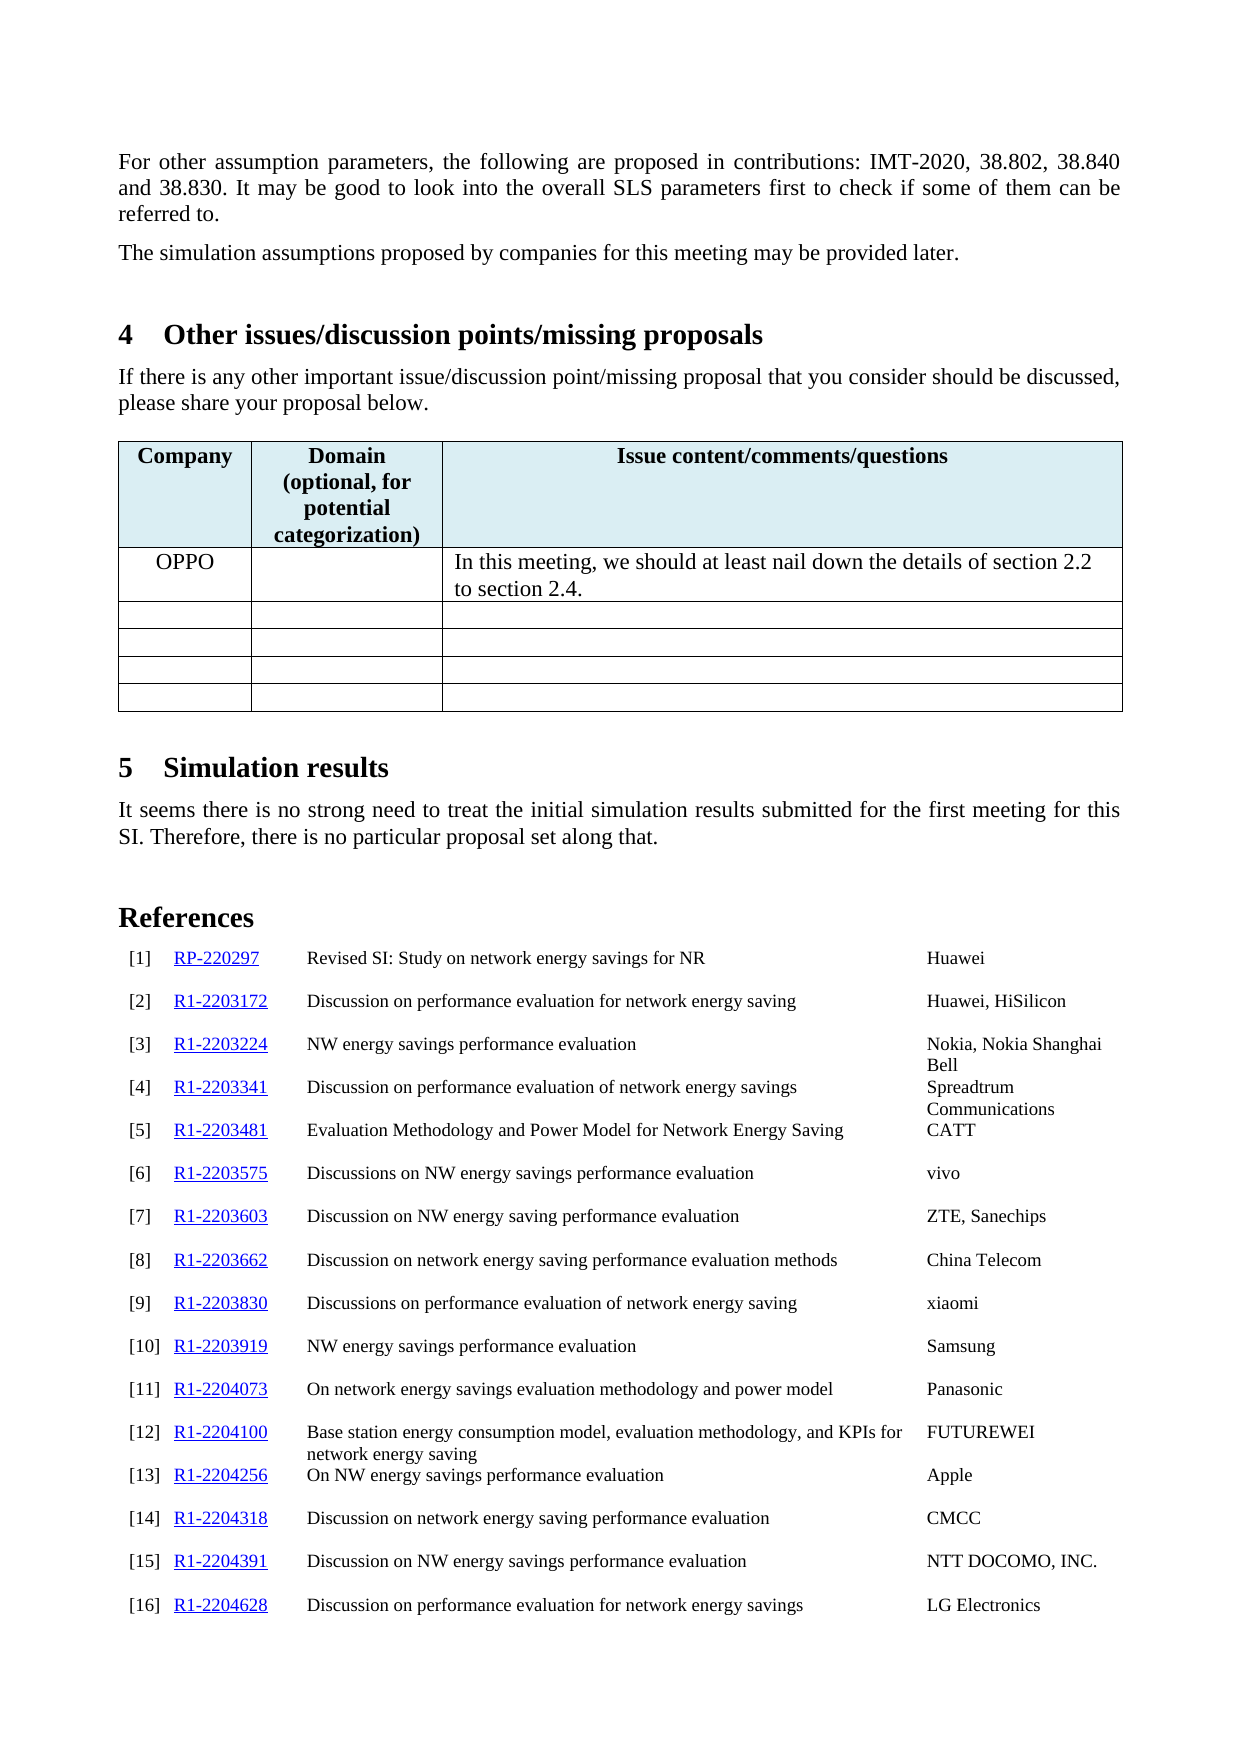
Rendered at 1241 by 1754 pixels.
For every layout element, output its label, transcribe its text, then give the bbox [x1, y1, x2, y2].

table_cell [118, 1076, 162, 1119]
table_cell Discussion on network energy saving performance evaluation [295, 1507, 915, 1550]
table_cell Base station energy consumption model, evaluation methodology, and KPIs for network energy saving [295, 1421, 915, 1464]
table_cell Discussions on performance evaluation of network energy saving [295, 1292, 915, 1335]
table_cell [118, 1162, 162, 1205]
table_header [118, 947, 162, 990]
table_cell Nokia, Nokia Shanghai Bell [915, 1033, 1133, 1076]
table_cell Huawei, HiSilicon [915, 990, 1133, 1033]
table_cell R1-2203224 [163, 1033, 295, 1076]
table_cell [443, 602, 1122, 628]
table_cell R1-2203172 [163, 990, 295, 1033]
table_cell [118, 1550, 162, 1593]
table_header Company [119, 442, 251, 547]
table_header Revised SI: Study on network energy savings for NR [295, 947, 915, 990]
table_cell NW energy savings performance evaluation [295, 1033, 915, 1076]
table_cell Discussion on performance evaluation for network energy saving [295, 990, 915, 1033]
table_cell [119, 684, 251, 711]
table_cell R1-2204318 [163, 1507, 295, 1550]
table_cell [443, 629, 1122, 656]
table_cell Discussions on NW energy savings performance evaluation [295, 1162, 915, 1205]
table_cell On network energy savings evaluation methodology and power model [295, 1378, 915, 1421]
subtitle Other issues/discussion points/missing proposals [118, 317, 1122, 351]
table_cell CATT [915, 1119, 1133, 1162]
table_cell xiaomi [915, 1292, 1133, 1335]
table_cell R1-2203341 [163, 1076, 295, 1119]
table_cell R1-2203481 [163, 1119, 295, 1162]
table_cell [118, 1292, 162, 1335]
table_cell NW energy savings performance evaluation [295, 1335, 915, 1378]
table_cell [118, 1205, 162, 1248]
table_cell [118, 1421, 162, 1464]
table_cell [252, 548, 442, 601]
table_header Huawei [915, 947, 1133, 990]
text It seems there is no strong need to treat the initial simulation results submitted for the first meeting for this SI. Therefore, there is no particular proposal set along that. [118, 796, 1122, 849]
table_cell R1-2203575 [163, 1162, 295, 1205]
table_cell [119, 629, 251, 656]
table_cell China Telecom [915, 1249, 1133, 1292]
table_cell LG Electronics [915, 1594, 1133, 1636]
table_cell In this meeting, we should at least nail down the details of section 2.2 to section 2.4. [443, 548, 1122, 601]
table_header Issue content/comments/questions [443, 442, 1122, 547]
table_cell R1-2203830 [163, 1292, 295, 1335]
table_cell Samsung [915, 1335, 1133, 1378]
table_cell [118, 1335, 162, 1378]
table_cell OPPO [119, 548, 251, 601]
table_cell [118, 1033, 162, 1076]
table_cell On NW energy savings performance evaluation [295, 1464, 915, 1507]
table_cell [118, 1594, 162, 1636]
subtitle References [118, 901, 1122, 934]
table_cell [118, 990, 162, 1033]
table_cell R1-2204628 [163, 1594, 295, 1636]
table_cell vivo [915, 1162, 1133, 1205]
table_cell [119, 602, 251, 628]
table_cell [252, 657, 442, 683]
table_cell Evaluation Methodology and Power Model for Network Energy Saving [295, 1119, 915, 1162]
table_header RP-220297 [163, 947, 295, 990]
text For other assumption parameters, the following are proposed in contributions: IMT-2020, 38.802, 38.840 and 38.830. It may be good to look into the overall SLS parameters first to check if some of them can be referred to. [118, 148, 1122, 227]
table_cell [252, 629, 442, 656]
table_cell [118, 1507, 162, 1550]
table_cell [443, 684, 1122, 711]
table_cell ZTE, Sanechips [915, 1205, 1133, 1248]
table_cell R1-2204256 [163, 1464, 295, 1507]
table_cell [252, 602, 442, 628]
table_cell Spreadtrum Communications [915, 1076, 1133, 1119]
table_cell Discussion on network energy saving performance evaluation methods [295, 1249, 915, 1292]
table_cell Discussion on NW energy savings performance evaluation [295, 1550, 915, 1593]
table_cell [252, 684, 442, 711]
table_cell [295, 1594, 915, 1636]
table_cell [118, 1249, 162, 1292]
table_cell R1-2203603 [163, 1205, 295, 1248]
text The simulation assumptions proposed by companies for this meeting may be provided later. [118, 239, 1122, 266]
table_cell Apple [915, 1464, 1133, 1507]
table_cell R1-2203919 [163, 1335, 295, 1378]
table_cell R1-2204391 [163, 1550, 295, 1593]
table_cell NTT DOCOMO, INC. [915, 1550, 1133, 1593]
table_cell R1-2204073 [163, 1378, 295, 1421]
table_cell R1-2203662 [163, 1249, 295, 1292]
text If there is any other important issue/discussion point/missing proposal that you consider should be discussed, please share your proposal below. [118, 363, 1122, 416]
table_cell [118, 1378, 162, 1421]
table_cell [119, 657, 251, 683]
table_cell [118, 1464, 162, 1507]
table_cell CMCC [915, 1507, 1133, 1550]
table_cell Discussion on performance evaluation of network energy savings [295, 1076, 915, 1119]
table_cell [118, 1119, 162, 1162]
table_cell [443, 657, 1122, 683]
table_cell Discussion on NW energy saving performance evaluation [295, 1205, 915, 1248]
table_cell Panasonic [915, 1378, 1133, 1421]
table_cell FUTUREWEI [915, 1421, 1133, 1464]
subtitle Simulation results [118, 750, 1122, 784]
table_header Domain (optional, for potential categorization) [252, 442, 442, 547]
table_cell R1-2204100 [163, 1421, 295, 1464]
